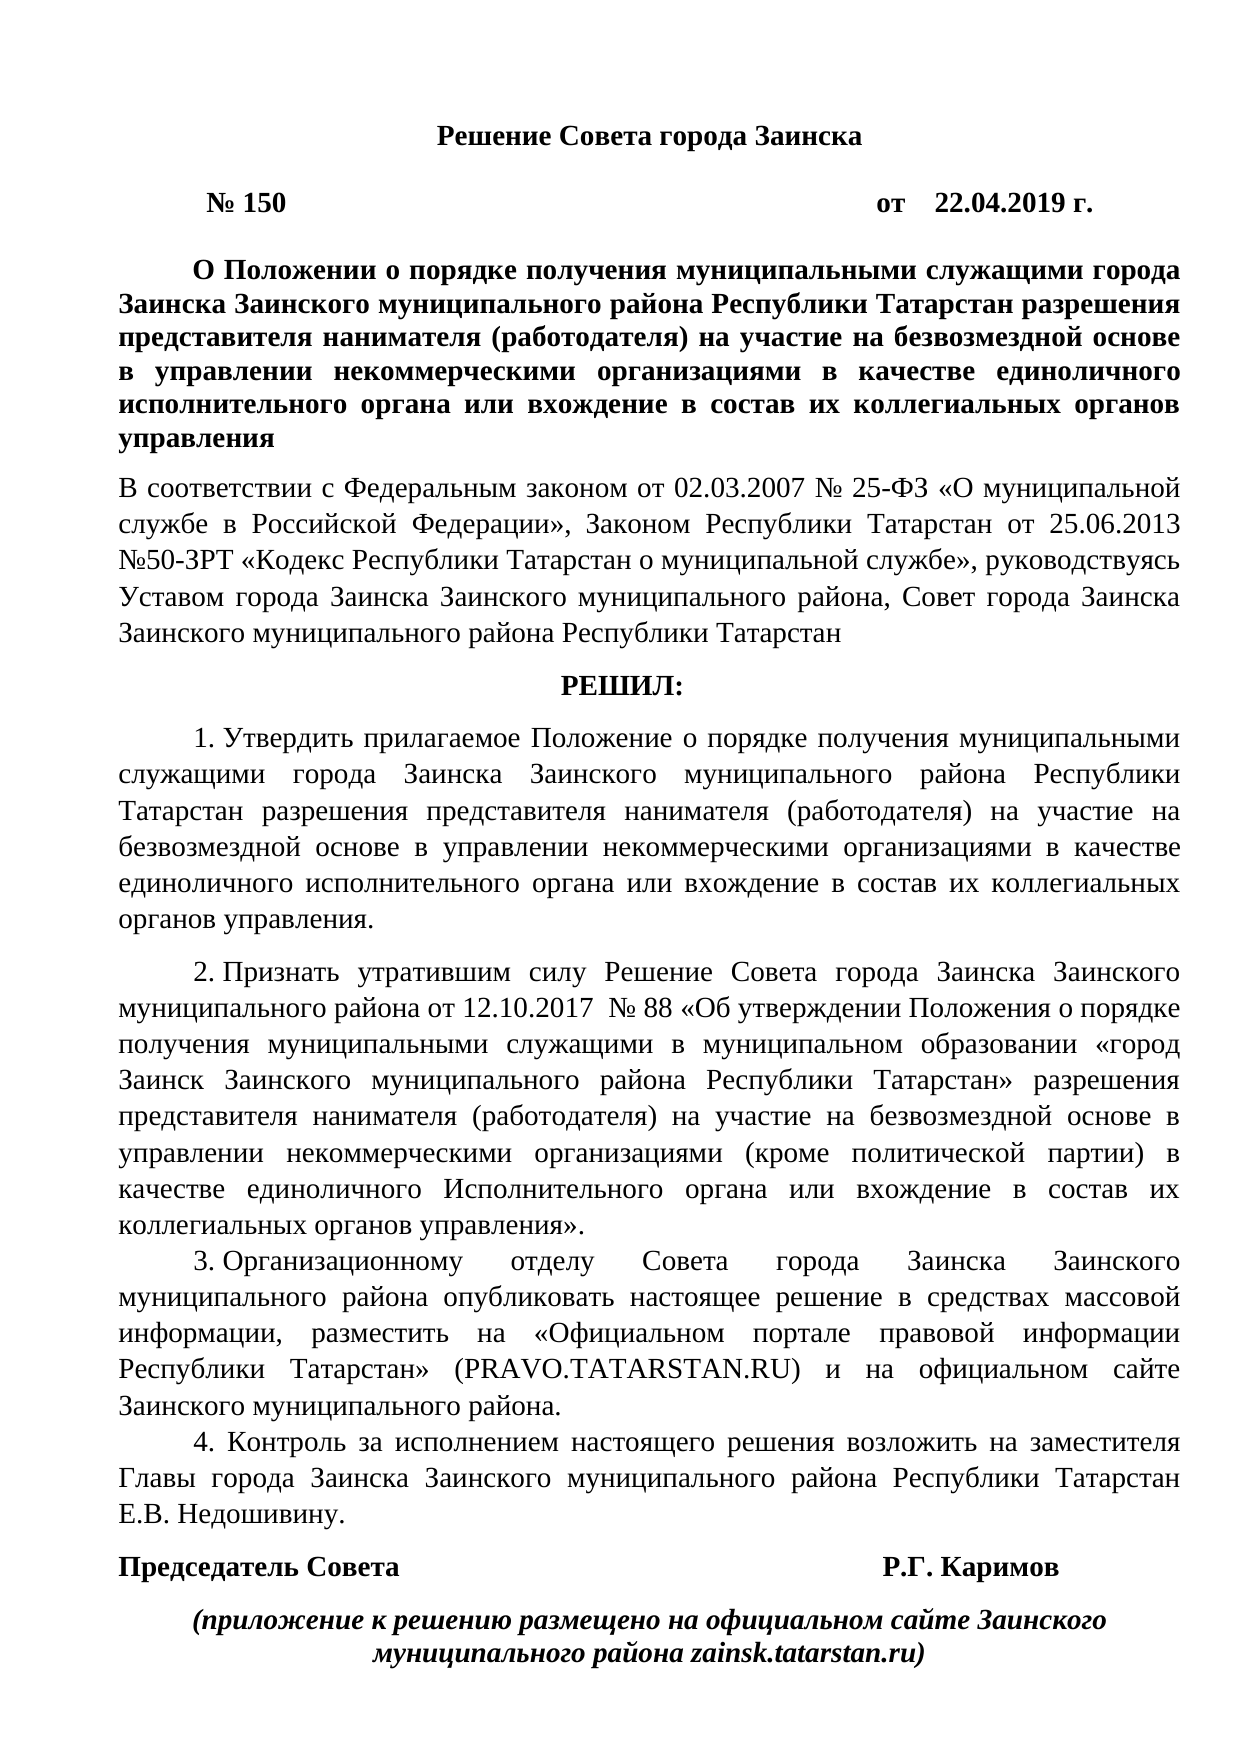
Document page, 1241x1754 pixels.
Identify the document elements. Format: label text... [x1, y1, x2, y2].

text РЕШИЛ: [487, 668, 1181, 701]
text 1. Утвердить прилагаемое Положение о порядке получения муниципальными служащими города Заинска Заинского муниципального района Республики Татарстан разрешения представителя нанимателя (работодателя) на участие на безвозмездной основе в управлении некоммерческими организациями в качестве единоличного исполнительного органа или вхождение в состав их коллегиальных органов управления. [118, 720, 1181, 935]
text О Положении о порядке получения муниципальными служащими города Заинска Заинского муниципального района Республики Татарстан разрешения представителя нанимателя (работодателя) на участие на безвозмездной основе в управлении некоммерческими организациями в качестве единоличного исполнительного органа или вхождение в состав их коллегиальных органов управления [118, 252, 1181, 453]
text 4. Контроль за исполнением настоящего решения возложить на заместителя Главы города Заинска Заинского муниципального района Республики Татарстан Е.В. Недошивину. [118, 1424, 1181, 1530]
text 3. Организационному отделу Совета города Заинска Заинского муниципального района опубликовать настоящее решение в средствах массовой информации, разместить на «Официальном портале правовой информации Республики Татарстан» (PRAVO.TATARSTAN.RU) и на официальном сайте Заинского муниципального района. [118, 1243, 1181, 1421]
text № 150 от 22.04.2019 г. [118, 185, 1181, 219]
text (приложение к решению размещено на официальном сайте Заинского муниципального района zainsk.tatarstan.ru) [118, 1602, 1181, 1669]
text Председатель Совета Р.Г. Каримов [118, 1549, 1181, 1582]
text Решение Совета города Заинска [118, 118, 1181, 152]
text В соответствии с Федеральным законом от 02.03.2007 № 25-ФЗ «О муниципальной службе в Российской Федерации», Законом Республики Татарстан от 25.06.2013 №50-ЗРТ «Кодекс Республики Татарстан о муниципальной службе», руководствуясь Уставом города Заинска Заинского муниципального района, Совет города Заинска Заинского муниципального района Республики Татарстан [118, 470, 1181, 648]
text 2. Признать утратившим силу Решение Совета города Заинска Заинского муниципального района от 12.10.2017 № 88 «Об утверждении Положения о порядке получения муниципальными служащими в муниципальном образовании «город Заинск Заинского муниципального района Республики Татарстан» разрешения представителя нанимателя (работодателя) на участие на безвозмездной основе в управлении некоммерческими организациями (кроме политической партии) в качестве единоличного Исполнительного органа или вхождение в состав их коллегиальных органов управления». [118, 954, 1181, 1241]
